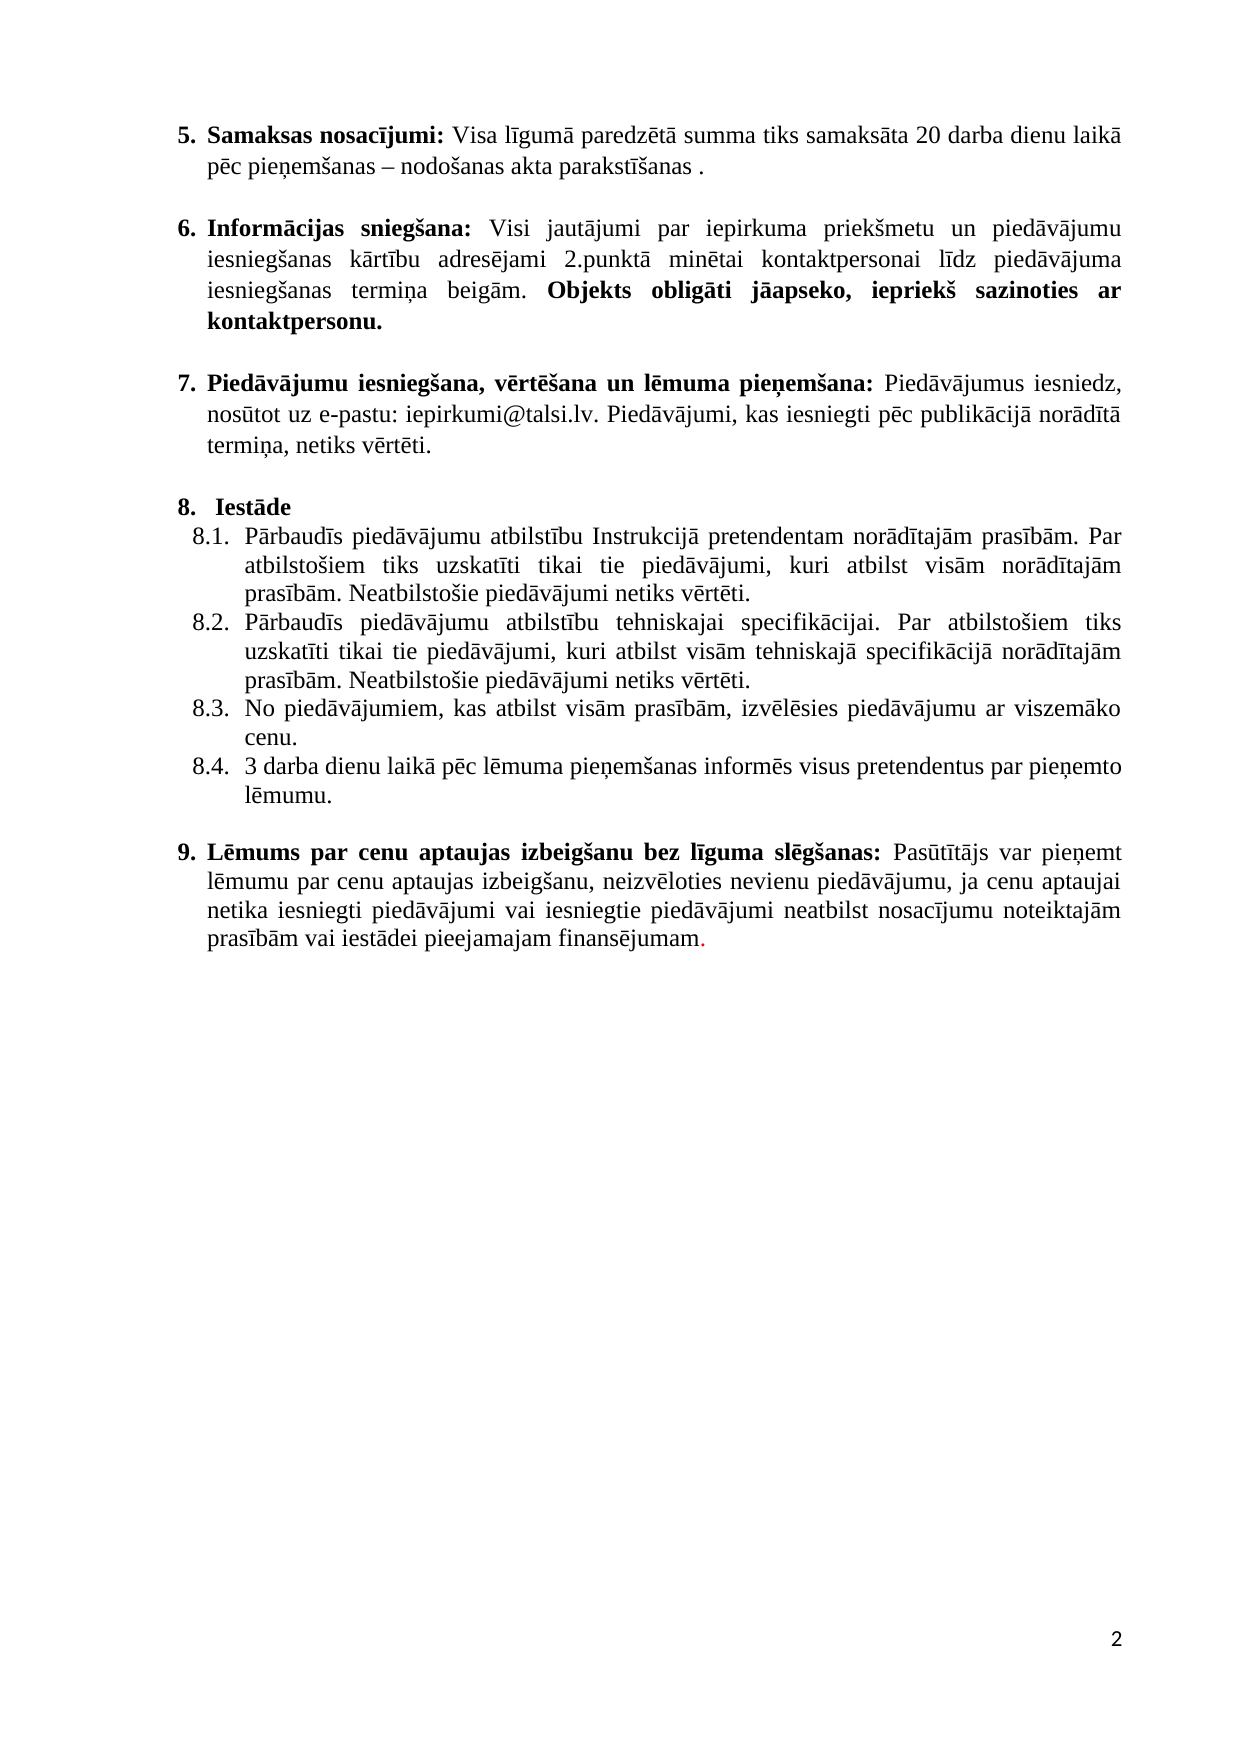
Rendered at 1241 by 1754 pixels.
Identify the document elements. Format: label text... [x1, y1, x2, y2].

list Lēmums par cenu aptaujas izbeigšanu bez līguma slēgšanas: Pasūtītājs var pieņemt lēmumu par cenu aptaujas izbeigšanu, neizvēloties nevienu piedāvājumu, ja cenu aptaujai netika iesniegti piedāvājumi vai iesniegtie piedāvājumi neatbilst nosacījumu noteiktajām prasībām vai iestādei pieejamajam finansējumam. [177, 837, 1122, 952]
list Iestāde [177, 492, 1122, 521]
list Informācijas sniegšana: Visi jautājumi par iepirkuma priekšmetu un piedāvājumu iesniegšanas kārtību adresējami 2.punktā minētai kontaktpersonai līdz piedāvājuma iesniegšanas termiņa beigām. Objekts obligāti jāapseko, iepriekš sazinoties ar kontaktpersonu. [177, 213, 1122, 335]
list Pārbaudīs piedāvājumu atbilstību Instrukcijā pretendentam norādītajām prasībām. Par atbilstošiem tiks uzskatīti tikai tie piedāvājumi, kuri atbilst visām norādītajām prasībām. Neatbilstošie piedāvājumi netiks vērtēti. [192, 521, 1122, 607]
list 3 darba dienu laikā pēc lēmuma pieņemšanas informēs visus pretendentus par pieņemto lēmumu. [192, 751, 1122, 808]
list Piedāvājumu iesniegšana, vērtēšana un lēmuma pieņemšana: Piedāvājumus iesniedz, nosūtot uz e-pastu: iepirkumi@talsi.lv. Piedāvājumi, kas iesniegti pēc publikācijā norādītā termiņa, netiks vērtēti. [177, 368, 1122, 459]
list Pārbaudīs piedāvājumu atbilstību tehniskajai specifikācijai. Par atbilstošiem tiks uzskatīti tikai tie piedāvājumi, kuri atbilst visām tehniskajā specifikācijā norādītajām prasībām. Neatbilstošie piedāvājumi netiks vērtēti. [192, 607, 1122, 693]
list No piedāvājumiem, kas atbilst visām prasībām, izvēlēsies piedāvājumu ar viszemāko cenu. [192, 693, 1122, 751]
list Samaksas nosacījumi: Visa līgumā paredzētā summa tiks samaksāta 20 darba dienu laikā pēc pieņemšanas – nodošanas akta parakstīšanas . [177, 120, 1122, 179]
